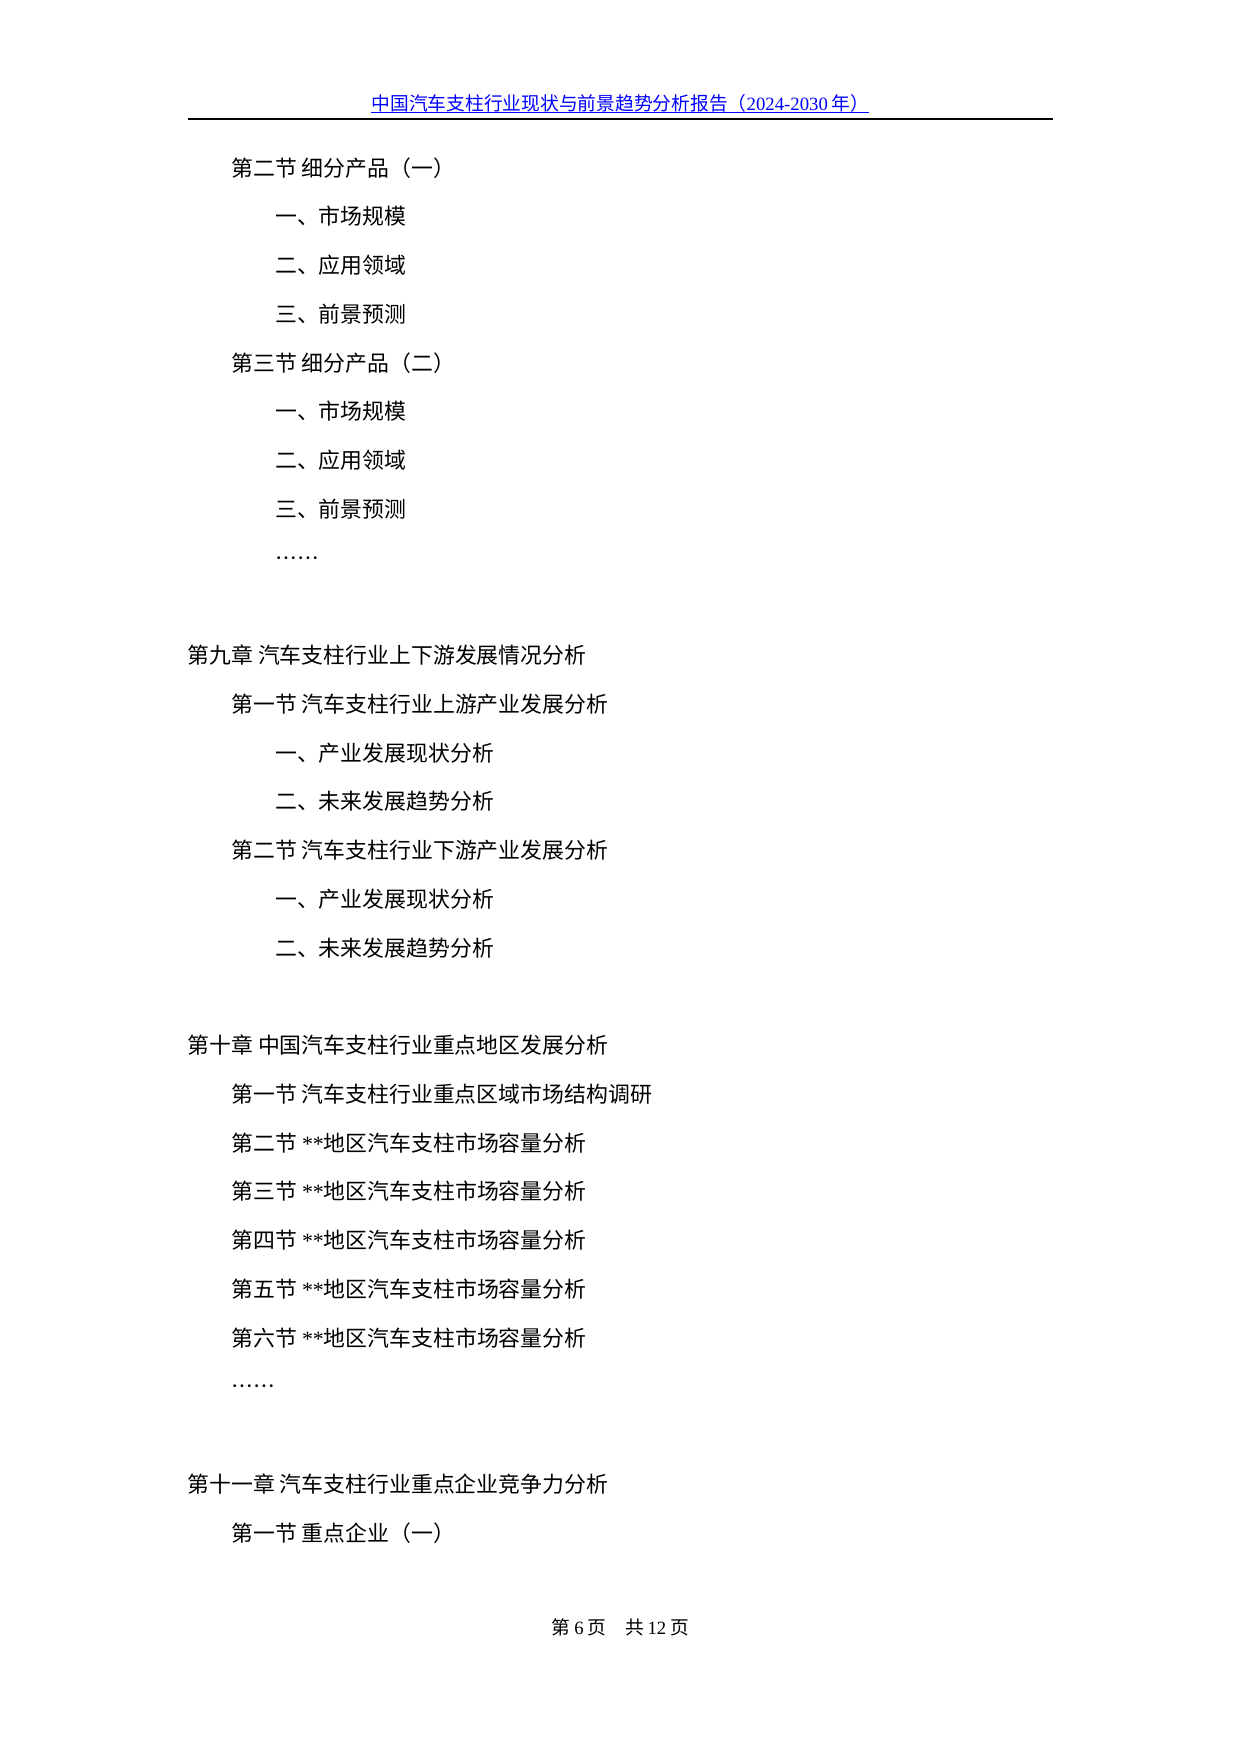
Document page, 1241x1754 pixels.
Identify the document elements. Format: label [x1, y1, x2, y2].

text [187, 150, 1053, 1548]
